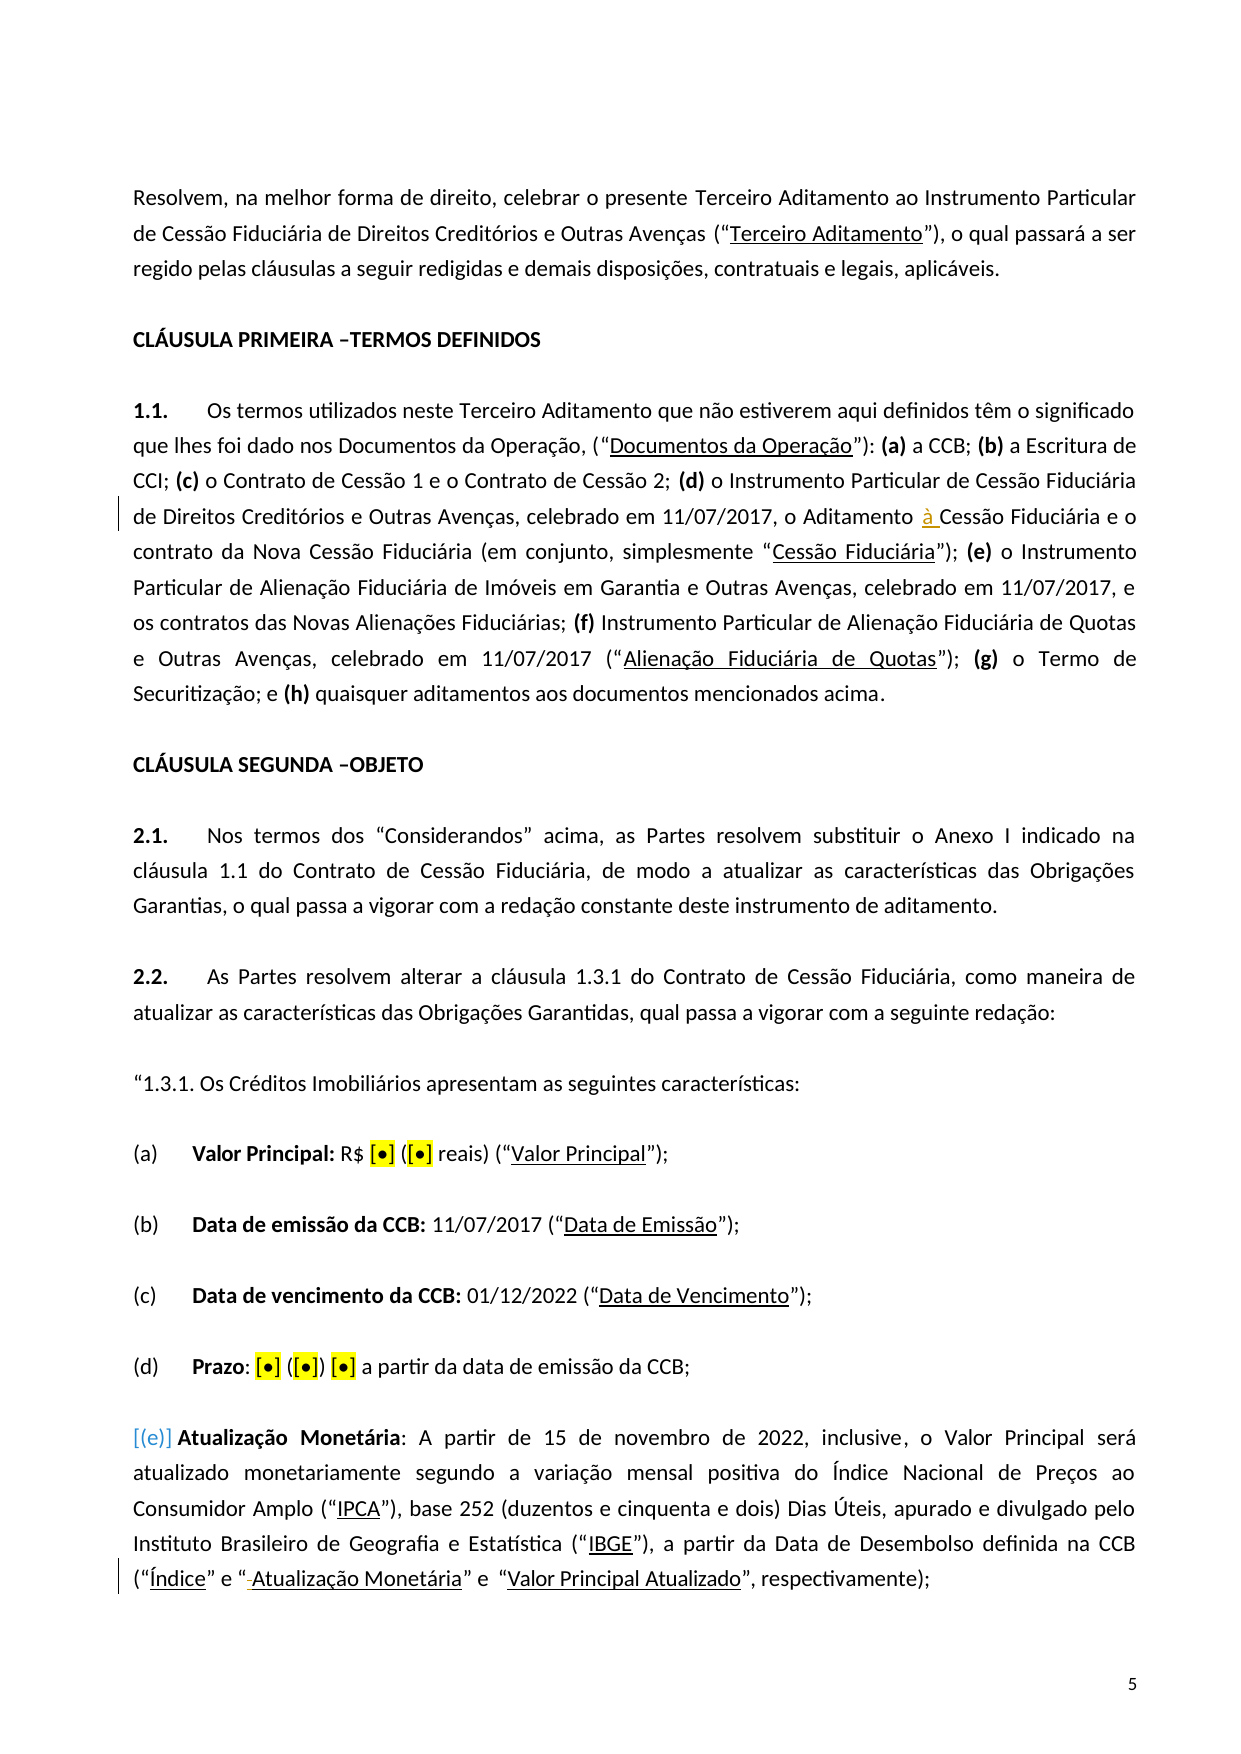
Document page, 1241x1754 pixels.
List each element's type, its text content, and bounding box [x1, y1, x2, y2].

list Data de emissão da CCB: 11/07/2017 (“Data de Emissão”); [133, 1204, 1137, 1240]
list CLÁUSULA PRIMEIRA –TERMOS DEFINIDOS [133, 319, 1137, 354]
list Prazo: [•] ([•]) [•] a partir da data de emissão da CCB; [133, 1346, 1137, 1381]
list Nos termos dos “Considerandos” acima, as Partes resolvem substituir o Anexo I indicado na cláusula 1.1 do Contrato de Cessão Fiduciária, de modo a atualizar as características das Obrigações Garantias, o qual passa a vigorar com a redação constante deste instrumento de aditamento. [133, 815, 1137, 921]
list As Partes resolvem alterar a cláusula 1.3.1 do Contrato de Cessão Fiduciária, como maneira de atualizar as características das Obrigações Garantidas, qual passa a vigorar com a seguinte redação: [133, 956, 1137, 1027]
list Data de vencimento da CCB: 01/12/2022 (“Data de Vencimento”); [133, 1275, 1137, 1311]
text Resolvem, na melhor forma de direito, celebrar o presente Terceiro Aditamento ao Instrumento Particular de Cessão Fiduciária de Direitos Creditórios e Outras Avenças (“Terceiro Aditamento”), o qual passará a ser regido pelas cláusulas a seguir redigidas e demais disposições, contratuais e legais, aplicáveis. [133, 177, 1137, 283]
list CLÁUSULA SEGUNDA –OBJETO [133, 744, 1137, 779]
list Atualização Monetária: A partir de 15 de novembro de 2022, inclusive, o Valor Principal será atualizado monetariamente segundo a variação mensal positiva do Índice Nacional de Preços ao Consumidor Amplo (“IPCA”), base 252 (duzentos e cinquenta e dois) Dias Úteis, apurado e divulgado pelo Instituto Brasileiro de Geografia e Estatística (“IBGE”), a partir da Data de Desembolso definida na CCB (“Índice” e “Atualização Monetária” e “Valor Principal Atualizado”, respectivamente); [133, 1417, 1137, 1594]
list Os termos utilizados neste Terceiro Aditamento que não estiverem aqui definidos têm o significado que lhes foi dado nos Documentos da Operação, (“Documentos da Operação”): (a) a CCB; (b) a Escritura de CCI; (c) o Contrato de Cessão 1 e o Contrato de Cessão 2; (d) o Instrumento Particular de Cessão Fiduciária de Direitos Creditórios e Outras Avenças, celebrado em 11/07/2017, o Aditamento Cessão Fiduciária e o contrato da Nova Cessão Fiduciária (em conjunto, simplesmente “Cessão Fiduciária”); (e) o Instrumento Particular de Alienação Fiduciária de Imóveis em Garantia e Outras Avenças, celebrado em 11/07/2017, e os contratos das Novas Alienações Fiduciárias; (f) Instrumento Particular de Alienação Fiduciária de Quotas e Outras Avenças, celebrado em 11/07/2017 (“Alienação Fiduciária de Quotas”); (g) o Termo de Securitização; e (h) quaisquer aditamentos aos documentos mencionados acima. [133, 390, 1137, 708]
list Valor Principal: R$ [•] ([•] reais) (“Valor Principal”); [133, 1133, 1137, 1169]
text “1.3.1. Os Créditos Imobiliários apresentam as seguintes características: [133, 1063, 1137, 1098]
